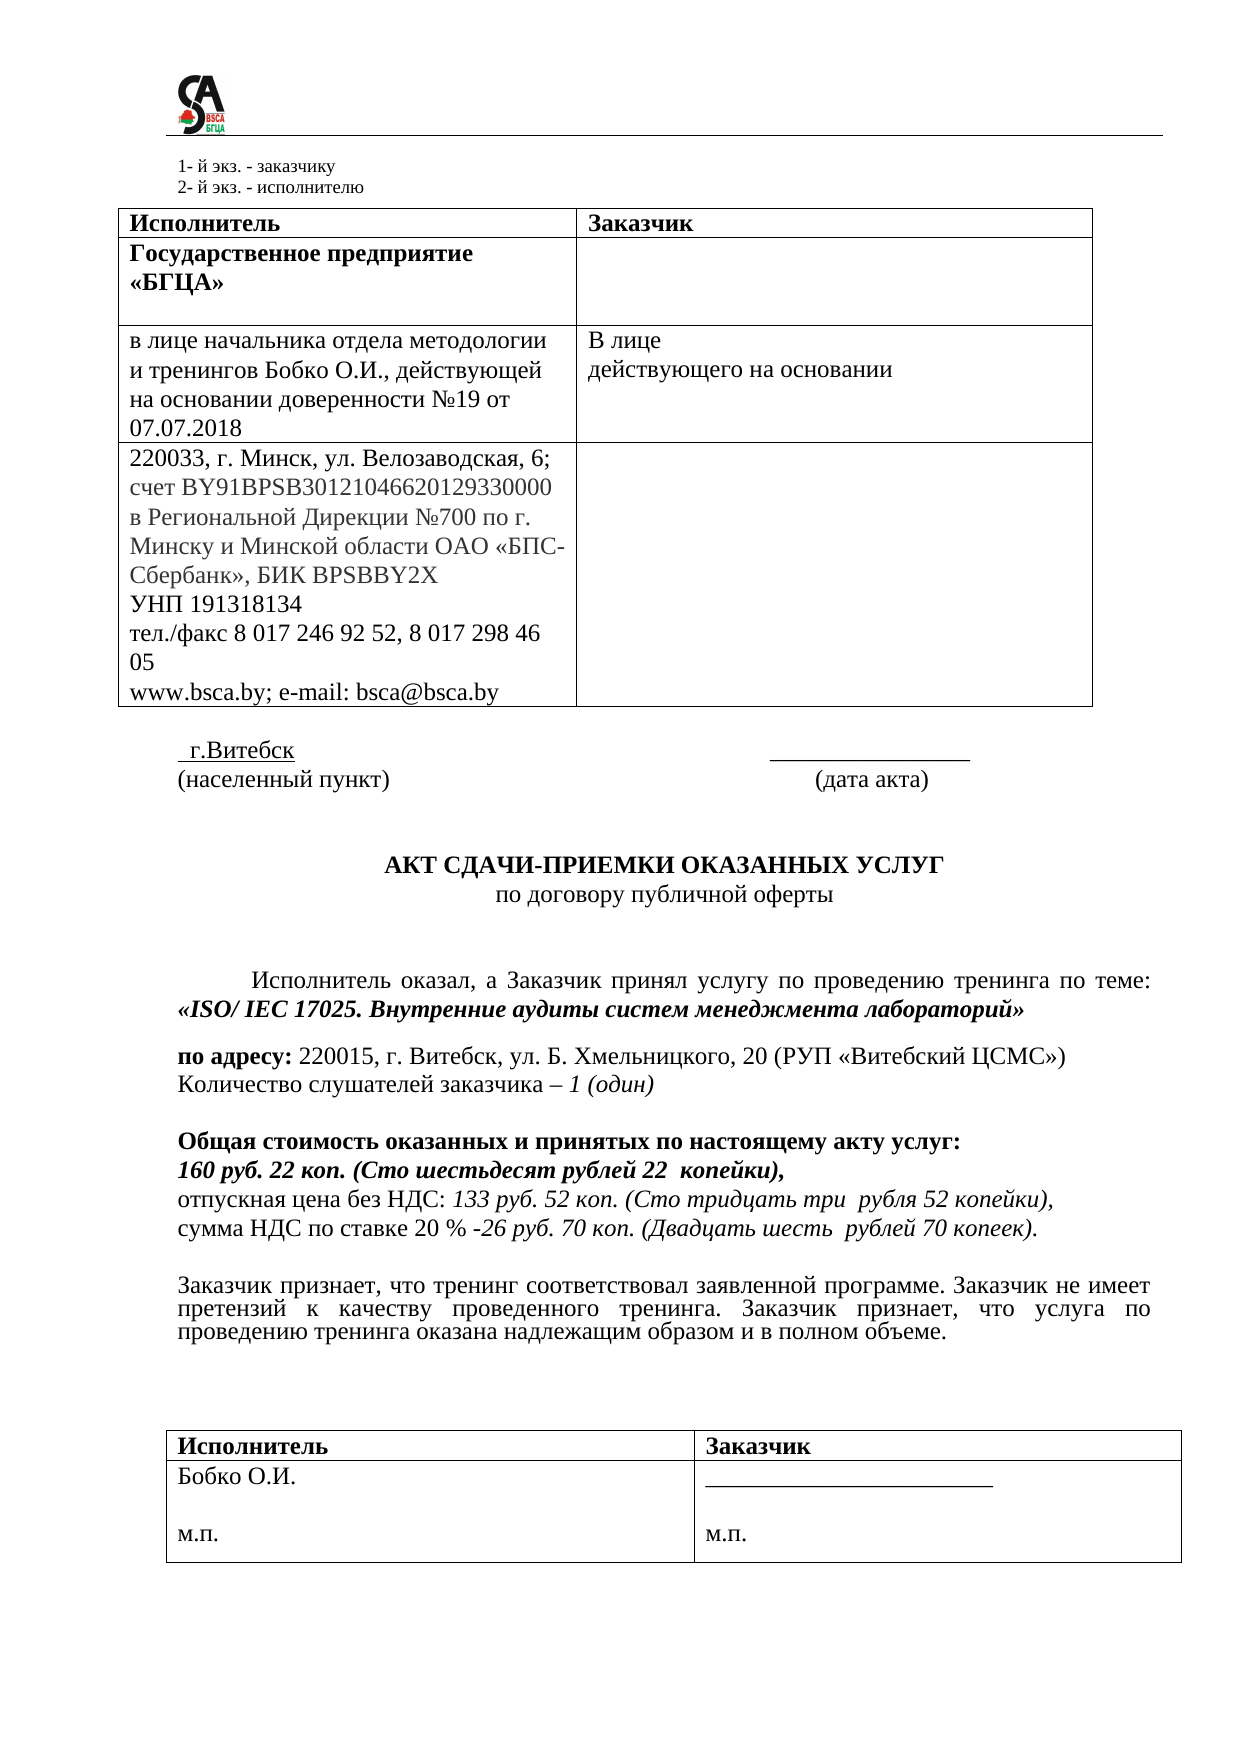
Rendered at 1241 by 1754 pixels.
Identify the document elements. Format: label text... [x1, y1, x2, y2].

table_cell [577, 238, 1092, 324]
picture [177, 73, 226, 135]
text сумма НДС по ставке 20 % -26 руб. 70 коп. (Двадцать шесть рублей 70 копеек). [177, 1213, 1152, 1241]
text (населенный пункт) (дата акта) [177, 764, 1152, 793]
table_cell Бобко О.И. м.п. [167, 1461, 694, 1562]
table_cell В лице действующего на основании [577, 326, 1092, 442]
table_header Заказчик [577, 209, 1092, 237]
title Заказчик признает, что тренинг соответствовал заявленной программе. Заказчик не имеет претензий к качеству проведенного тренинга. Заказчик признает, что услуга по проведению тренинга оказана надлежащим образом и в полном объеме. [177, 1275, 1152, 1344]
table_cell [577, 443, 1092, 706]
table_cell в лице начальника отдела методологии и тренингов Бобко О.И., действующей на основании доверенности №19 от 07.07.2018 [119, 326, 576, 442]
title по адресу: 220015, г. Витебск, ул. Б. Хмельницкого, 20 (РУП «Витебский ЦСМС») [177, 1046, 1152, 1069]
table_header Исполнитель [119, 209, 576, 237]
text 2- й экз. - исполнителю [177, 176, 1152, 198]
table_header Исполнитель [167, 1431, 694, 1460]
text 1- й экз. - заказчику [177, 155, 1152, 176]
text 160 руб. 22 коп. (Сто шестьдесят рублей 22 копейки), [177, 1155, 1152, 1184]
text Общая стоимость оказанных и принятых по настоящему акту услуг: [177, 1126, 1152, 1155]
text по договору публичной оферты [177, 879, 1152, 908]
table_cell Государственное предприятие «БГЦА» [119, 238, 576, 324]
table_cell _______________________ м.п. [695, 1461, 1181, 1562]
text АКТ СДАЧИ-ПРИЕМКИ ОКАЗАННЫХ УСЛУГ [177, 851, 1152, 879]
table_header Заказчик [695, 1431, 1181, 1460]
text г.Витебск ________________ [177, 736, 1152, 764]
text отпускная цена без НДС: 133 руб. 52 коп. (Сто тридцать три рубля 52 копейки), [177, 1184, 1152, 1213]
table_cell . Минск, ул. Велозаводская, 6; счет BY91BPSB30121046620129330000 в Региональной Дирекции №700 по г. Минску и Минской области ОАО «БПС-Сбербанк», БИК BPSBBY2X УНП 191318134 тел./факс 8 017 246 92 52, 8 017 298 46 05 www.bsca.by; e-mail: bsca@bsca.by [119, 443, 576, 706]
text Количество слушателей заказчика – 1 (один) [177, 1069, 1152, 1098]
text Исполнитель оказал, а Заказчик принял услугу по проведению тренинга по теме: «ISO/ IEC 17025. Внутренние аудиты систем менеджмента лабораторий» [177, 966, 1152, 1023]
